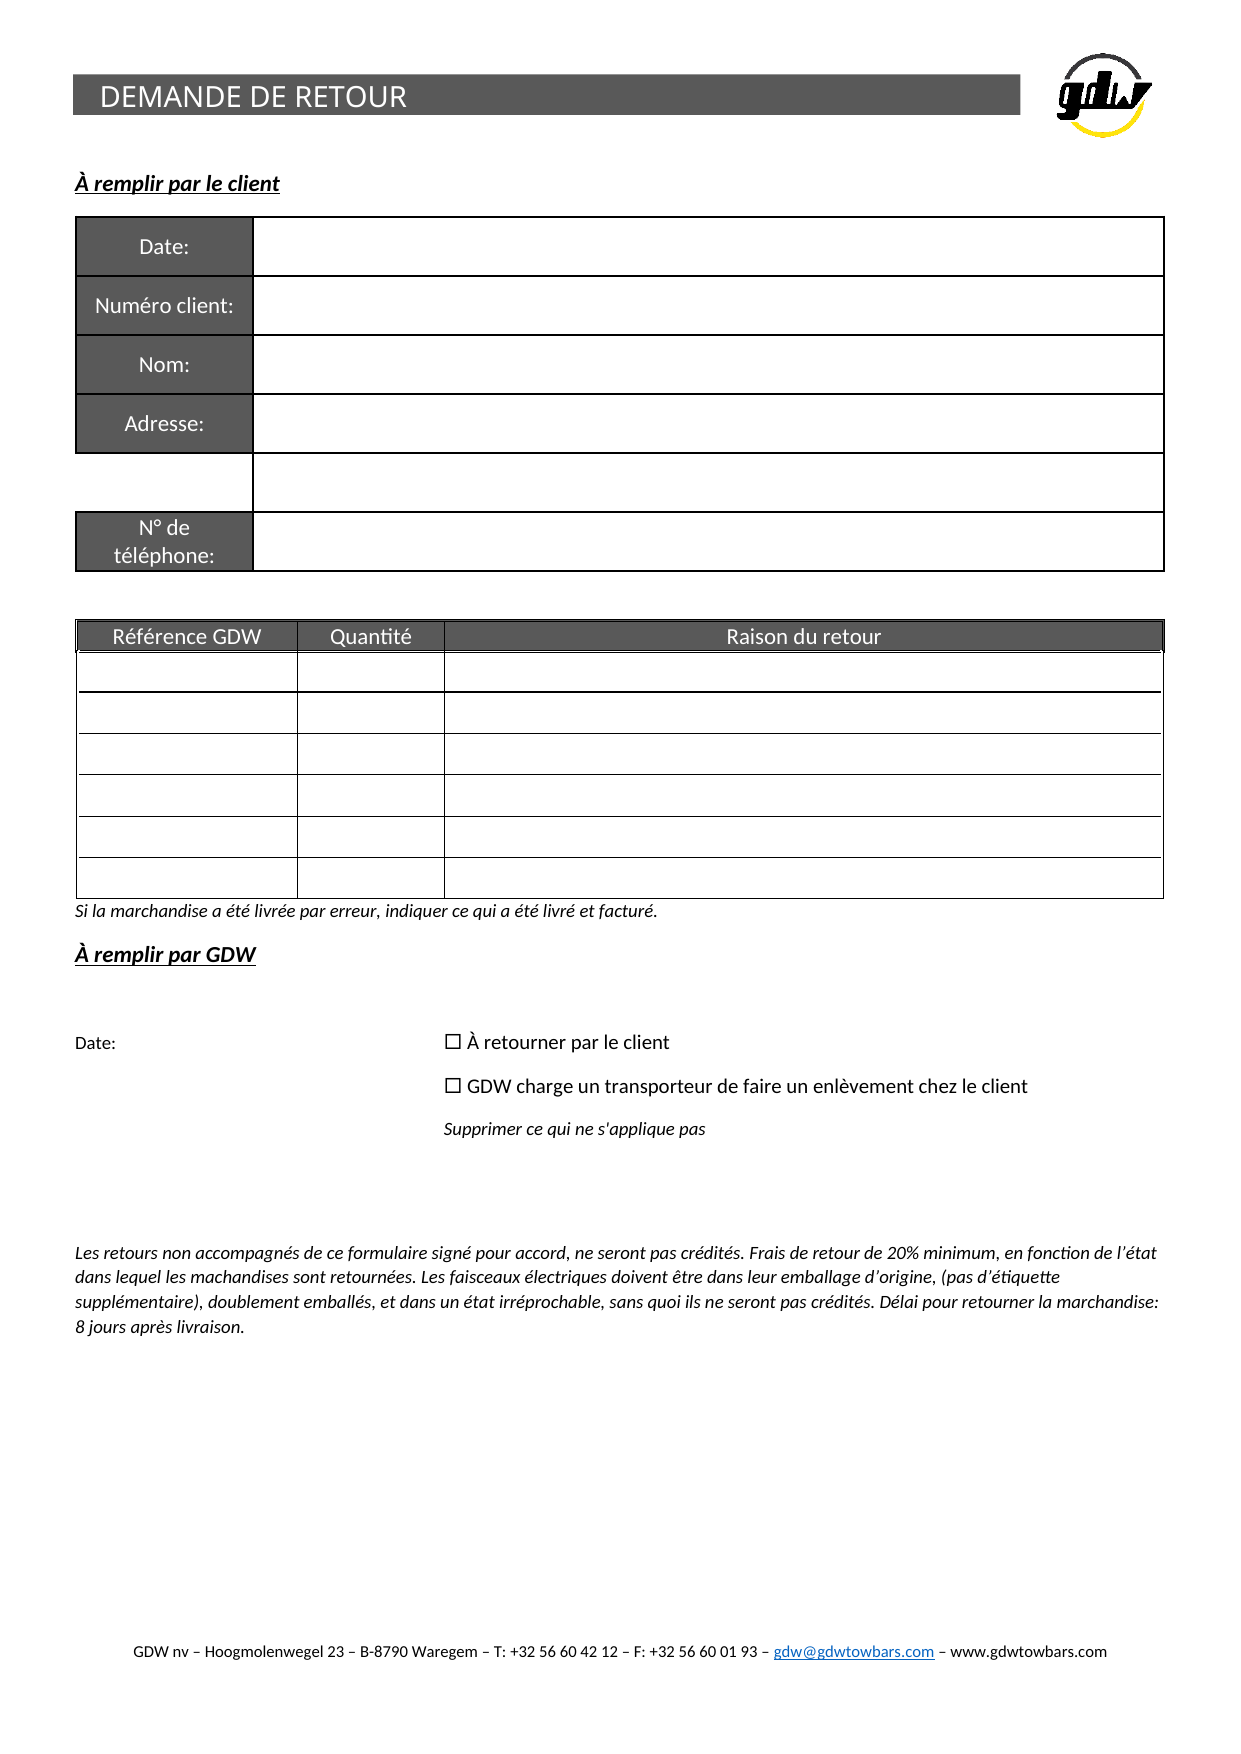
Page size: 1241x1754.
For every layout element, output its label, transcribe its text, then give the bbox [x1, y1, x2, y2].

table_cell [254, 513, 1163, 570]
table_cell [77, 691, 297, 733]
table_cell [77, 774, 297, 816]
table_header Référence GDW [78, 622, 297, 650]
table_cell [77, 650, 297, 691]
text À remplir par le client [75, 169, 1165, 197]
text Les retours non accompagnés de ce formulaire signé pour accord, ne seront pas crédités. Frais de retour de 20% minimum, en fonction de l’état dans lequel les machandises sont retournées. Les faisceaux électriques doivent être dans leur emballage d’origine, (pas d’étiquette supplémentaire), doublement emballés, et dans un état irréprochable, sans quoi ils ne seront pas crédités. Délai pour retourner la marchandise: 8 jours après livraison. [75, 1241, 1165, 1338]
table_header Quantité [298, 622, 444, 650]
table_cell [254, 336, 1163, 393]
table_header Raison du retour [445, 622, 1162, 650]
table_cell [298, 858, 444, 898]
table_cell [76, 454, 252, 511]
table_cell [298, 734, 444, 774]
table_cell [254, 277, 1163, 334]
table_cell [77, 857, 297, 898]
table_cell Nom: [77, 336, 252, 393]
text Date: À retourner par le client [75, 1029, 1165, 1054]
table_header Date: [77, 218, 252, 275]
text GDW charge un transporteur de faire un enlèvement chez le client [75, 1073, 1165, 1098]
text Si la marchandise a été livrée par erreur, indiquer ce qui a été livré et facturé. [75, 899, 1165, 922]
table_cell Numéro client: [77, 277, 252, 334]
table_cell [298, 693, 444, 733]
table_cell [298, 653, 444, 691]
table_cell [77, 733, 297, 774]
table_header [254, 218, 1163, 275]
table_cell [445, 816, 1163, 857]
text Supprimer ce qui ne s'applique pas [370, 1117, 1165, 1140]
table_cell [298, 775, 444, 816]
table_cell [298, 817, 444, 857]
table_cell [254, 395, 1163, 452]
picture [1042, 39, 1166, 151]
table_cell N° de téléphone: [77, 513, 252, 570]
table_cell [445, 857, 1163, 898]
table_cell Adresse: [77, 395, 252, 452]
table_cell [254, 454, 1163, 511]
text À remplir par GDW [75, 941, 1165, 969]
table_cell [445, 733, 1163, 774]
table_cell [77, 816, 297, 857]
table_cell [445, 774, 1163, 816]
table_cell [445, 650, 1163, 691]
table_cell [445, 691, 1163, 733]
